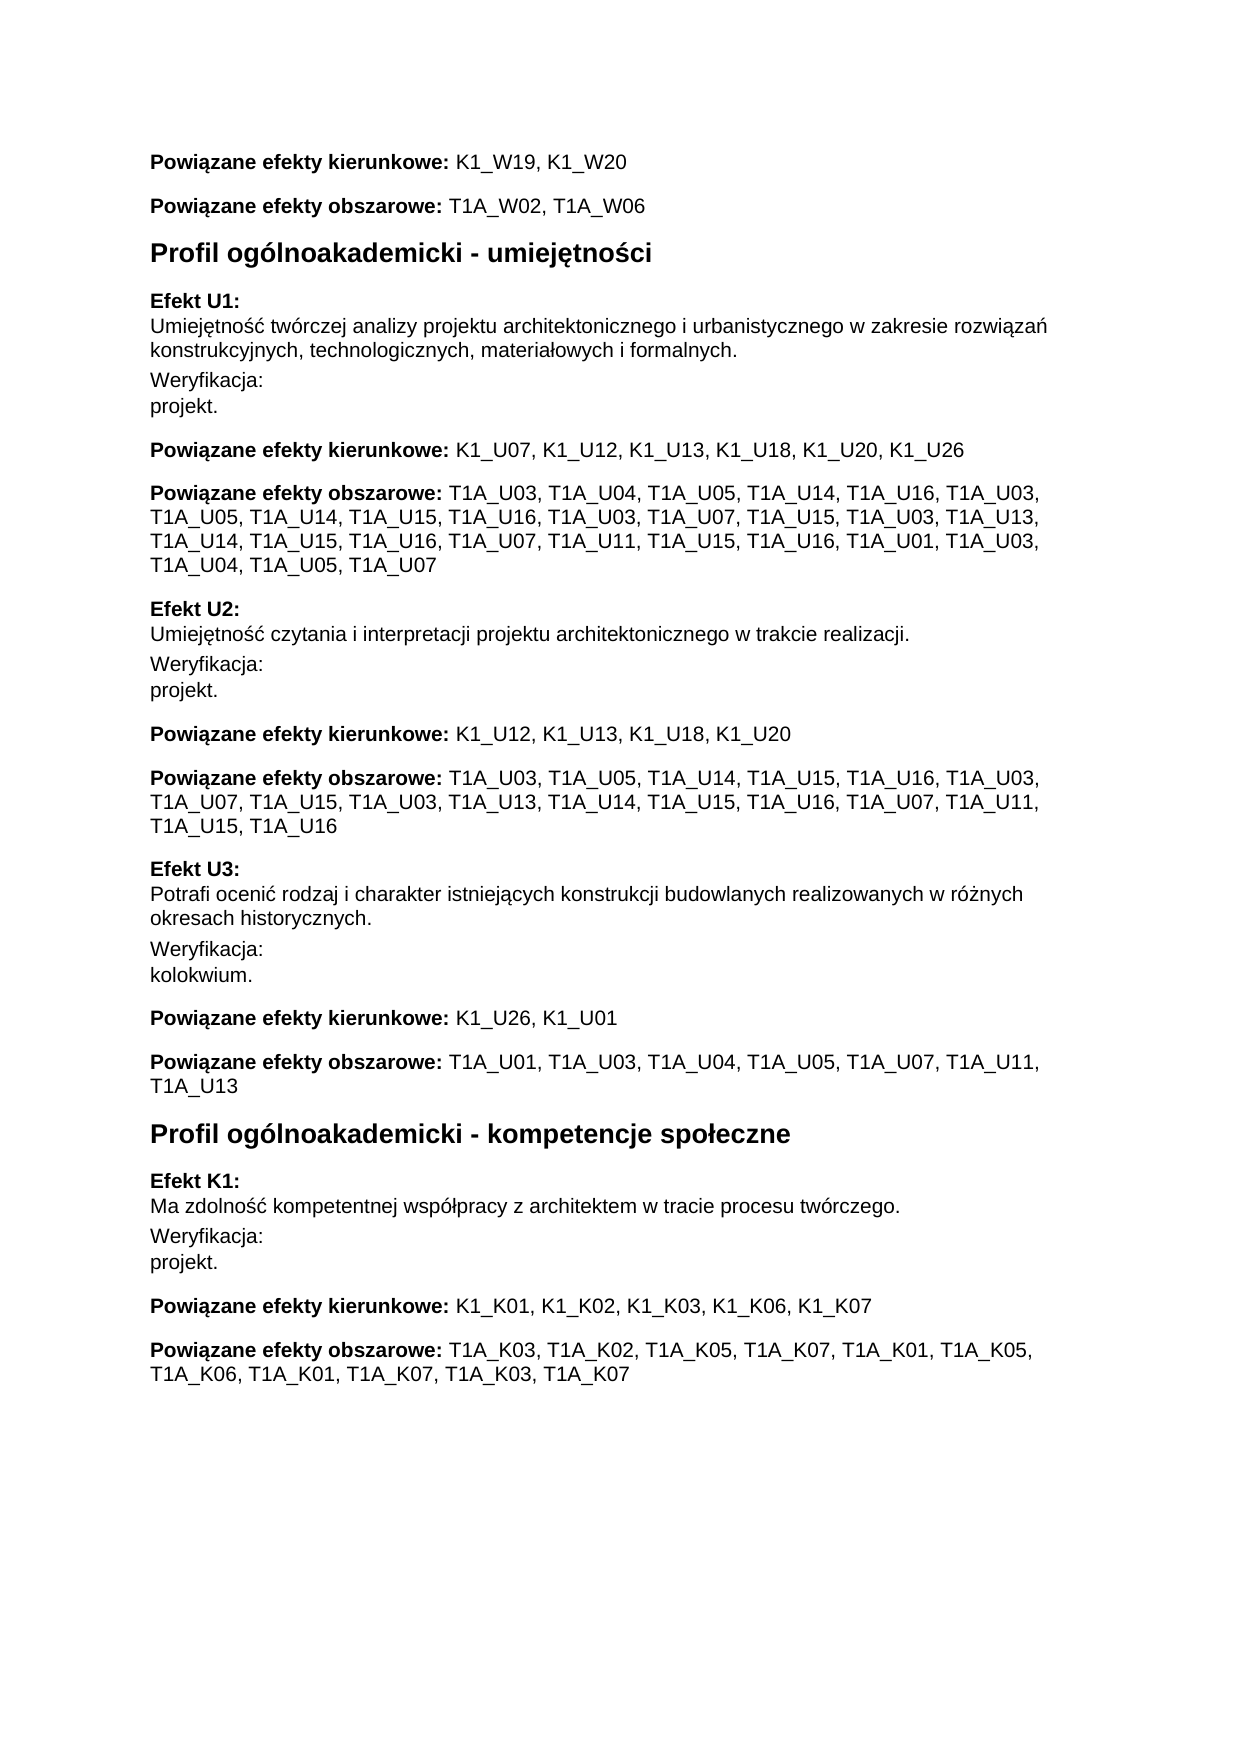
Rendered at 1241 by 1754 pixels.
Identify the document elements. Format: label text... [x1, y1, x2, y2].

text Weryfikacja: [150, 1224, 1090, 1248]
subtitle Profil ogólnoakademicki - umiejętności [150, 237, 1090, 269]
text Weryfikacja: [150, 936, 1090, 960]
text Efekt U1: [150, 288, 1090, 312]
text Powiązane efekty obszarowe: T1A_U03, T1A_U05, T1A_U14, T1A_U15, T1A_U16, T1A_U03, T1A_U07, T1A_U15, T1A_U03, T1A_U13, T1A_U14, T1A_U15, T1A_U16, T1A_U07, T1A_U11, T1A_U15, T1A_U16 [150, 766, 1090, 837]
text Umiejętność czytania i interpretacji projektu architektonicznego w trakcie realizacji. [150, 622, 1090, 646]
text projekt. [150, 394, 1090, 418]
text Powiązane efekty kierunkowe: K1_W19, K1_W20 [150, 150, 1090, 174]
subtitle Profil ogólnoakademicki - kompetencje społeczne [150, 1118, 1090, 1149]
text Powiązane efekty kierunkowe: K1_U12, K1_U13, K1_U18, K1_U20 [150, 722, 1090, 746]
text Weryfikacja: [150, 652, 1090, 676]
text Powiązane efekty kierunkowe: K1_K01, K1_K02, K1_K03, K1_K06, K1_K07 [150, 1294, 1090, 1318]
text Powiązane efekty kierunkowe: K1_U07, K1_U12, K1_U13, K1_U18, K1_U20, K1_U26 [150, 437, 1090, 461]
text Efekt U2: [150, 597, 1090, 621]
text Powiązane efekty obszarowe: T1A_U03, T1A_U04, T1A_U05, T1A_U14, T1A_U16, T1A_U03, T1A_U05, T1A_U14, T1A_U15, T1A_U16, T1A_U03, T1A_U07, T1A_U15, T1A_U03, T1A_U13, T1A_U14, T1A_U15, T1A_U16, T1A_U07, T1A_U11, T1A_U15, T1A_U16, T1A_U01, T1A_U03, T1A_U04, T1A_U05, T1A_U07 [150, 481, 1090, 577]
text Efekt U3: [150, 857, 1090, 881]
text Weryfikacja: [150, 368, 1090, 392]
text Efekt K1: [150, 1169, 1090, 1193]
text Potrafi ocenić rodzaj i charakter istniejących konstrukcji budowlanych realizowanych w różnych okresach historycznych. [150, 882, 1090, 930]
text Powiązane efekty kierunkowe: K1_U26, K1_U01 [150, 1006, 1090, 1030]
text Ma zdolność kompetentnej współpracy z architektem w tracie procesu twórczego. [150, 1194, 1090, 1218]
text Umiejętność twórczej analizy projektu architektonicznego i urbanistycznego w zakresie rozwiązań konstrukcyjnych, technologicznych, materiałowych i formalnych. [150, 313, 1090, 361]
text projekt. [150, 1250, 1090, 1274]
text kolokwium. [150, 962, 1090, 986]
text Powiązane efekty obszarowe: T1A_K03, T1A_K02, T1A_K05, T1A_K07, T1A_K01, T1A_K05, T1A_K06, T1A_K01, T1A_K07, T1A_K03, T1A_K07 [150, 1337, 1090, 1385]
text Powiązane efekty obszarowe: T1A_W02, T1A_W06 [150, 194, 1090, 218]
text projekt. [150, 678, 1090, 702]
text Powiązane efekty obszarowe: T1A_U01, T1A_U03, T1A_U04, T1A_U05, T1A_U07, T1A_U11, T1A_U13 [150, 1050, 1090, 1098]
